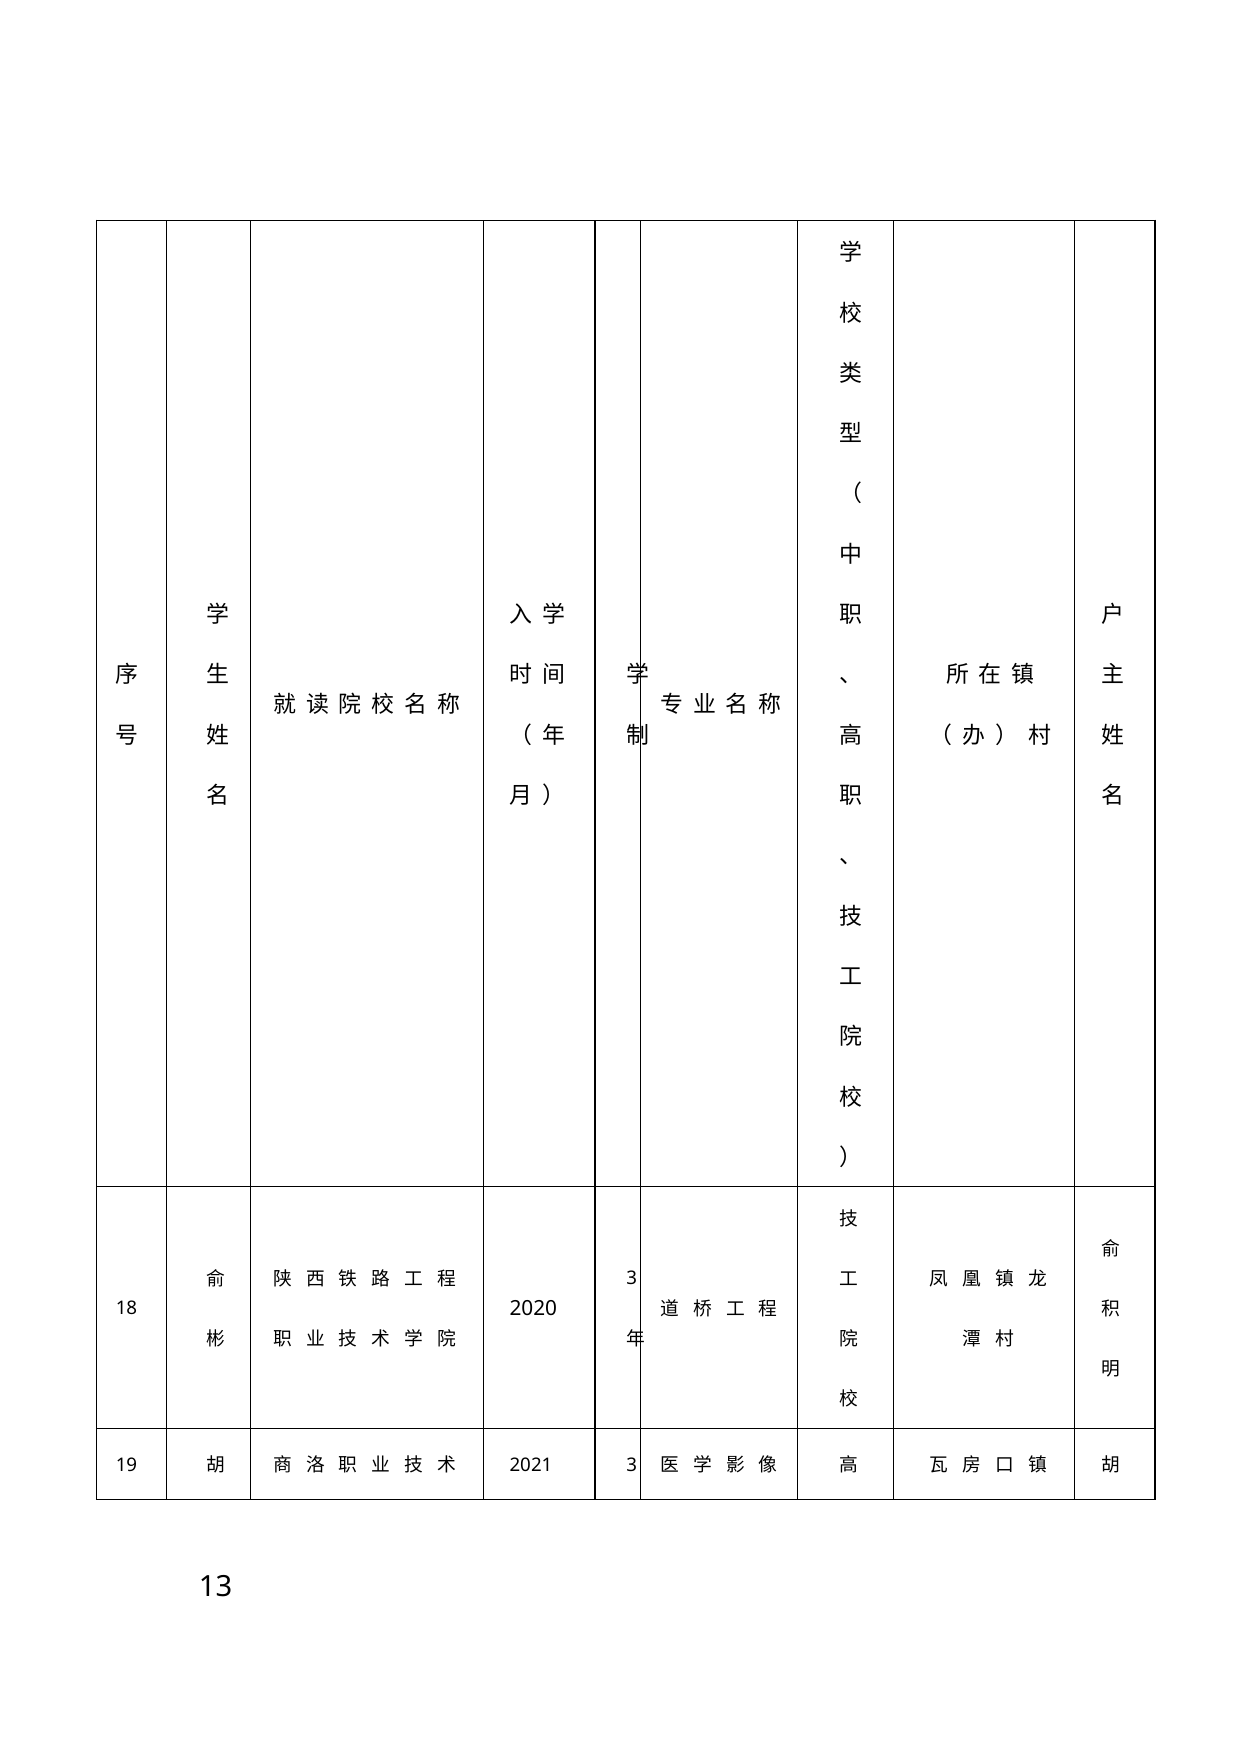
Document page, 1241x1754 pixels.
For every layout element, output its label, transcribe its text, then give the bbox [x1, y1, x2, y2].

table_cell 技工院校 [798, 1187, 893, 1428]
table_cell 陕西铁路工程职业技术学院 [251, 1187, 483, 1428]
table_cell 俞 彬 [167, 1187, 250, 1428]
table_cell 道桥工程 [641, 1187, 797, 1428]
table_cell 高职 [798, 1429, 893, 1499]
table_cell 俞积明 [1075, 1187, 1154, 1428]
table_header 就读院校名称 [251, 221, 483, 1186]
table_cell 胡小娥 [167, 1429, 250, 1499]
table_cell 瓦房口镇老庄村 [894, 1429, 1074, 1499]
table_header 学校类型（中职、高职、技工院校） [798, 221, 893, 1186]
table_cell 商洛职业技术学院 [251, 1429, 483, 1499]
table_cell 胡盛明 [1075, 1429, 1154, 1499]
table_header 户主 姓名 [1075, 221, 1154, 1186]
table_cell 2020 [484, 1187, 594, 1428]
table_header 学制 [596, 221, 640, 1186]
table_cell 3年 [596, 1187, 640, 1428]
table_cell 18 [97, 1187, 166, 1428]
table_cell 2021 [484, 1429, 594, 1499]
table_cell 19 [97, 1429, 166, 1499]
table_header 所在镇（办）村 [894, 221, 1074, 1186]
table_header 专业名称 [641, 221, 797, 1186]
table_header 序号 [97, 221, 166, 1186]
table_cell 3年 [596, 1429, 640, 1499]
table_cell 医学影像技术 [641, 1429, 797, 1499]
table_header 学生 姓名 [167, 221, 250, 1186]
table_cell 凤凰镇龙潭村 [894, 1187, 1074, 1428]
table_header 入学时间 （年月） [484, 221, 594, 1186]
